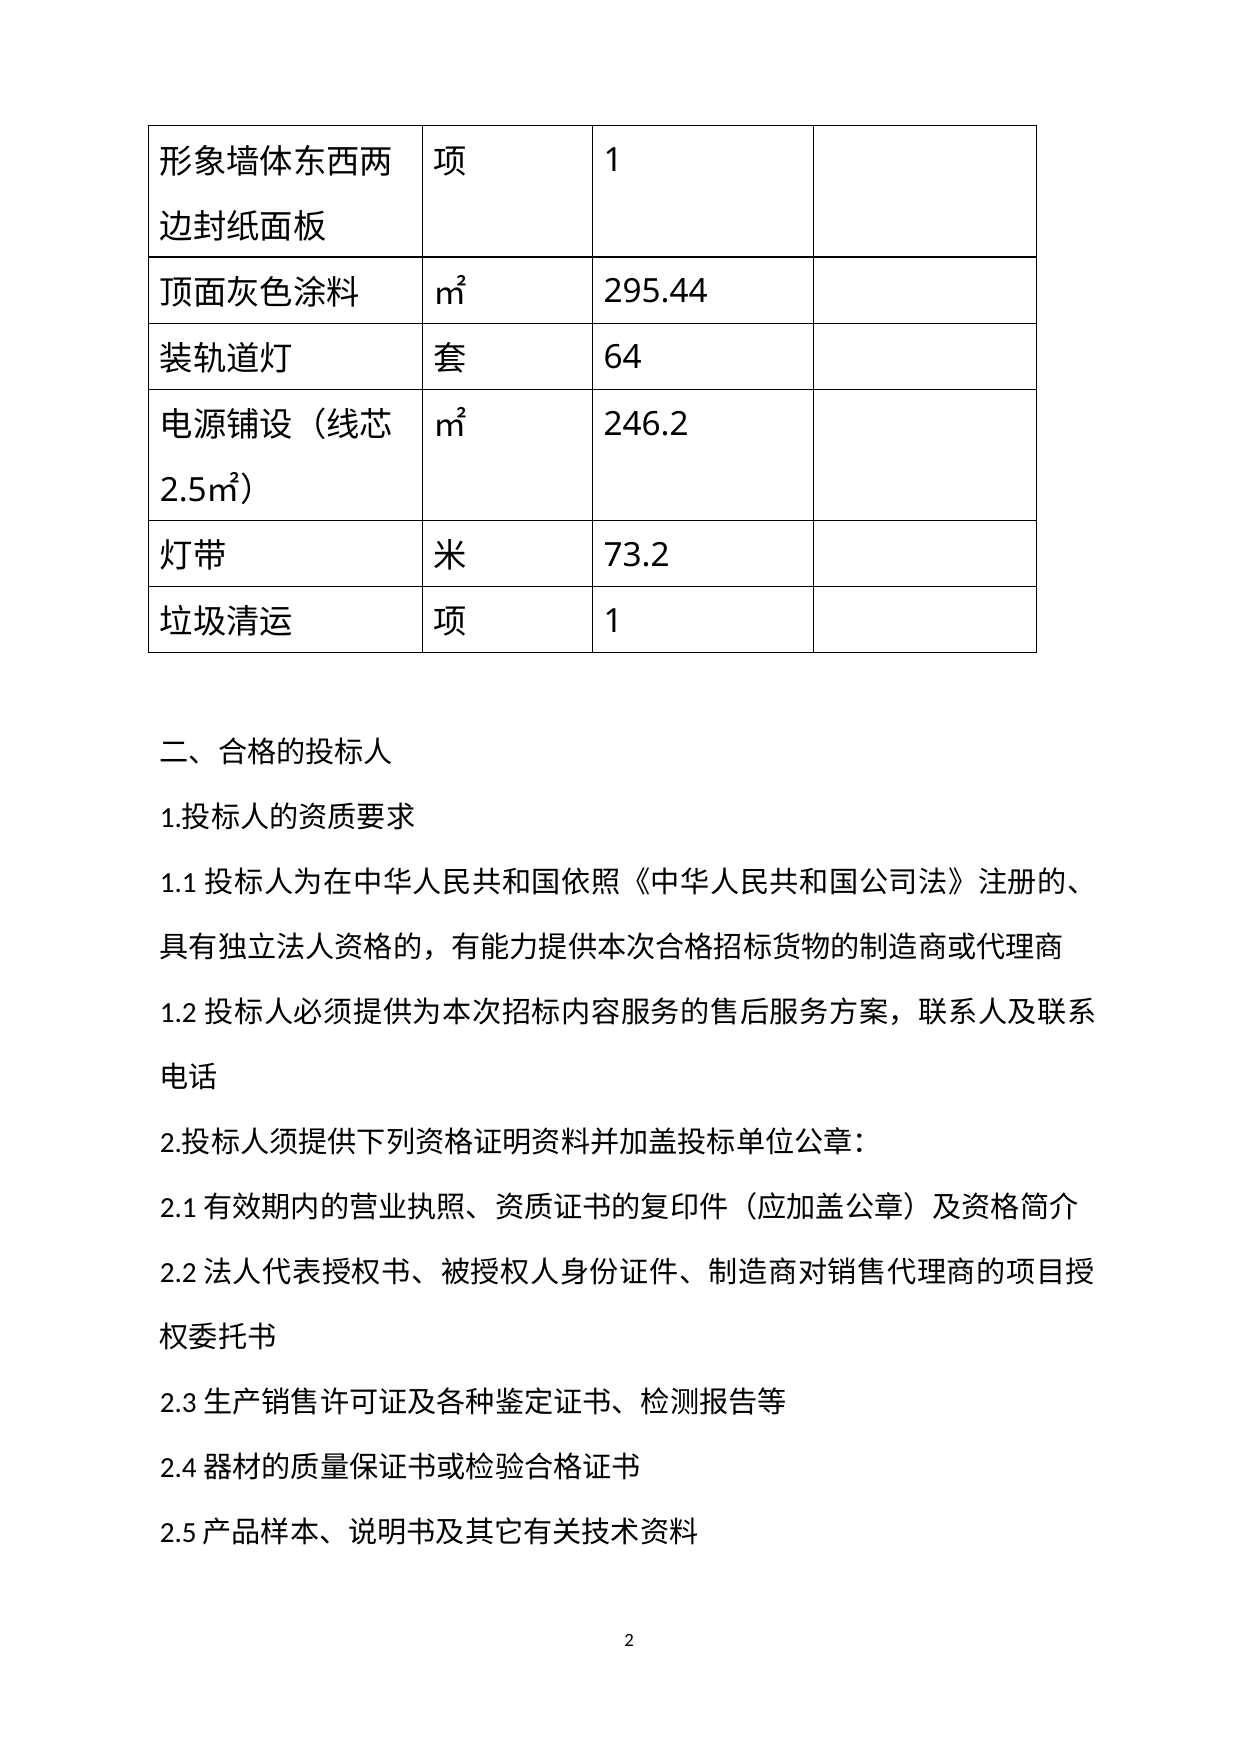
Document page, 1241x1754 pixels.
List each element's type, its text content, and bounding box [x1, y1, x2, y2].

text 1.2 投标人必须提供为本次招标内容服务的售后服务方案，联系人及联系电话 [159, 978, 1098, 1108]
table_cell 装轨道灯 [149, 324, 422, 388]
table_cell [814, 587, 1036, 652]
table_cell 米 [423, 521, 592, 586]
table_cell 295.44 [593, 258, 813, 322]
table_cell 灯带 [149, 521, 422, 586]
text 2.2法人代表授权书、被授权人身份证件、制造商对销售代理商的项目授权委托书 [159, 1238, 1098, 1368]
table_cell 246.2 [593, 390, 813, 519]
text 1.1 投标人为在中华人民共和国依照《中华人民共和国公司法》注册的、具有独立法人资格的，有能力提供本次合格招标货物的制造商或代理商 [159, 848, 1098, 978]
list 投标人须提供下列资格证明资料并加盖投标单位公章： [159, 1108, 1098, 1173]
table_cell 1 [593, 126, 813, 256]
table_cell 套 [423, 324, 592, 388]
text 2.4 器材的质量保证书或检验合格证书 [159, 1433, 1098, 1498]
table_cell ㎡ [423, 390, 592, 519]
table_cell [814, 390, 1036, 519]
table_cell 电源铺设（线芯2.5㎡） [149, 390, 422, 519]
table_cell 64 [593, 324, 813, 388]
table_cell [814, 324, 1036, 388]
table_cell 项 [423, 126, 592, 256]
table_cell [814, 521, 1036, 586]
table_cell 1 [593, 587, 813, 652]
table_cell [814, 258, 1036, 322]
table_cell 顶面灰色涂料 [149, 258, 422, 322]
text 2.3 生产销售许可证及各种鉴定证书、检测报告等 [159, 1368, 1098, 1433]
table_cell 垃圾清运 [149, 587, 422, 652]
table_cell ㎡ [423, 258, 592, 322]
list 投标人的资质要求 [159, 783, 1098, 848]
table_cell 73.2 [593, 521, 813, 586]
table_cell 项 [423, 587, 592, 652]
text 2.5产品样本、说明书及其它有关技术资料 [159, 1498, 1098, 1563]
text 2.1 有效期内的营业执照、资质证书的复印件（应加盖公章）及资格简介 [159, 1173, 1098, 1238]
table_cell [814, 126, 1036, 256]
table_cell 形象墙体东西两边封纸面板 [149, 126, 422, 256]
list 合格的投标人 [159, 718, 1098, 783]
